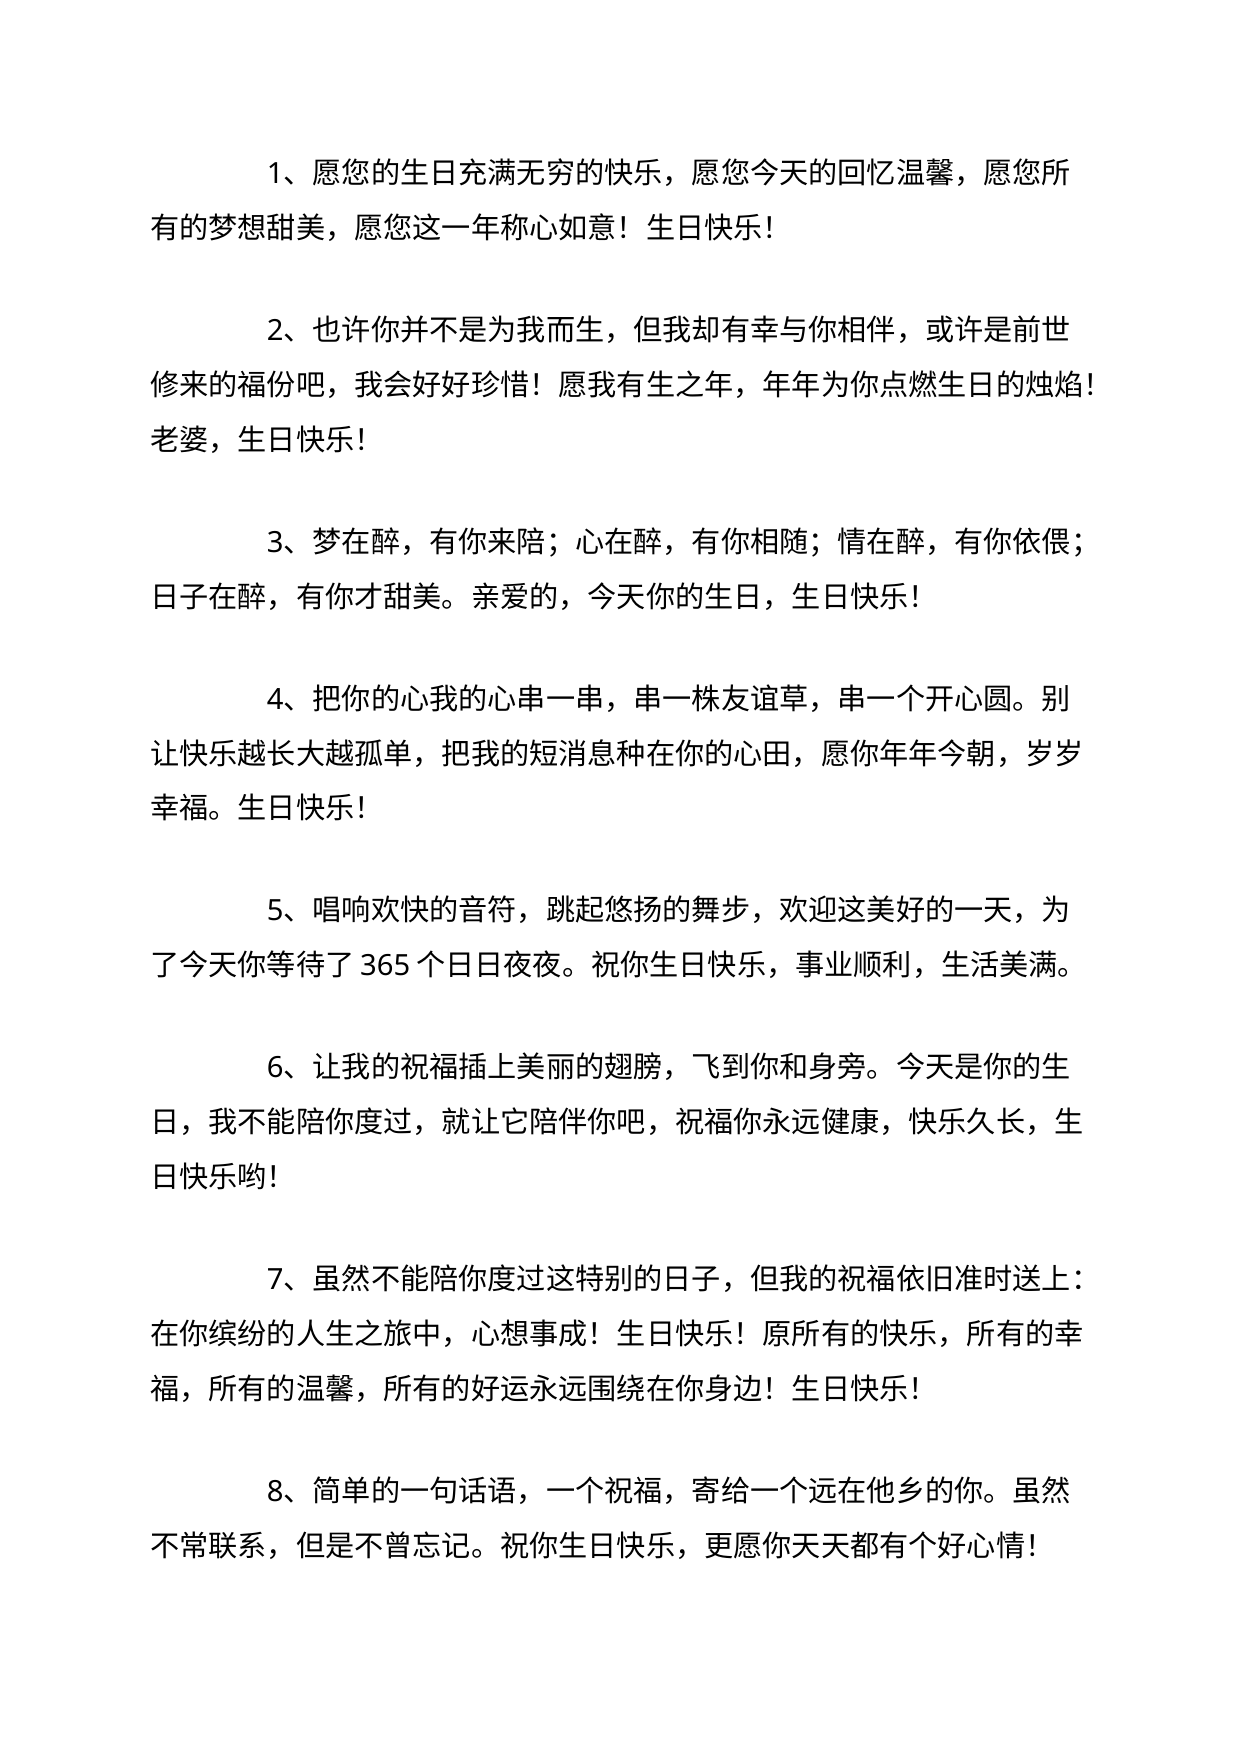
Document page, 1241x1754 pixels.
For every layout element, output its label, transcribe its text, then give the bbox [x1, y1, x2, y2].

text 2、也许你并不是为我而生，但我却有幸与你相伴，或许是前世修来的福份吧，我会好好珍惜！愿我有生之年，年年为你点燃生日的烛焰！老婆，生日快乐！ [150, 307, 1090, 459]
text 5、唱响欢快的音符，跳起悠扬的舞步，欢迎这美好的一天，为了今天你等待了365个日日夜夜。祝你生日快乐，事业顺利，生活美满。 [150, 887, 1090, 984]
text 8、简单的一句话语，一个祝福，寄给一个远在他乡的你。虽然不常联系，但是不曾忘记。祝你生日快乐，更愿你天天都有个好心情！ [150, 1467, 1090, 1564]
text 3、梦在醉，有你来陪；心在醉，有你相随；情在醉，有你依偎；日子在醉，有你才甜美。亲爱的，今天你的生日，生日快乐！ [150, 518, 1090, 616]
text 1、愿您的生日充满无穷的快乐，愿您今天的回忆温馨，愿您所有的梦想甜美，愿您这一年称心如意！生日快乐！ [150, 150, 1090, 247]
text 6、让我的祝福插上美丽的翅膀，飞到你和身旁。今天是你的生日，我不能陪你度过，就让它陪伴你吧，祝福你永远健康，快乐久长，生日快乐哟！ [150, 1044, 1090, 1196]
text 4、把你的心我的心串一串，串一株友谊草，串一个开心圆。别让快乐越长大越孤单，把我的短消息种在你的心田，愿你年年今朝，岁岁幸福。生日快乐！ [150, 675, 1090, 827]
text 7、虽然不能陪你度过这特别的日子，但我的祝福依旧准时送上：在你缤纷的人生之旅中，心想事成！生日快乐！原所有的快乐，所有的幸福，所有的温馨，所有的好运永远围绕在你身边！生日快乐！ [150, 1256, 1090, 1408]
